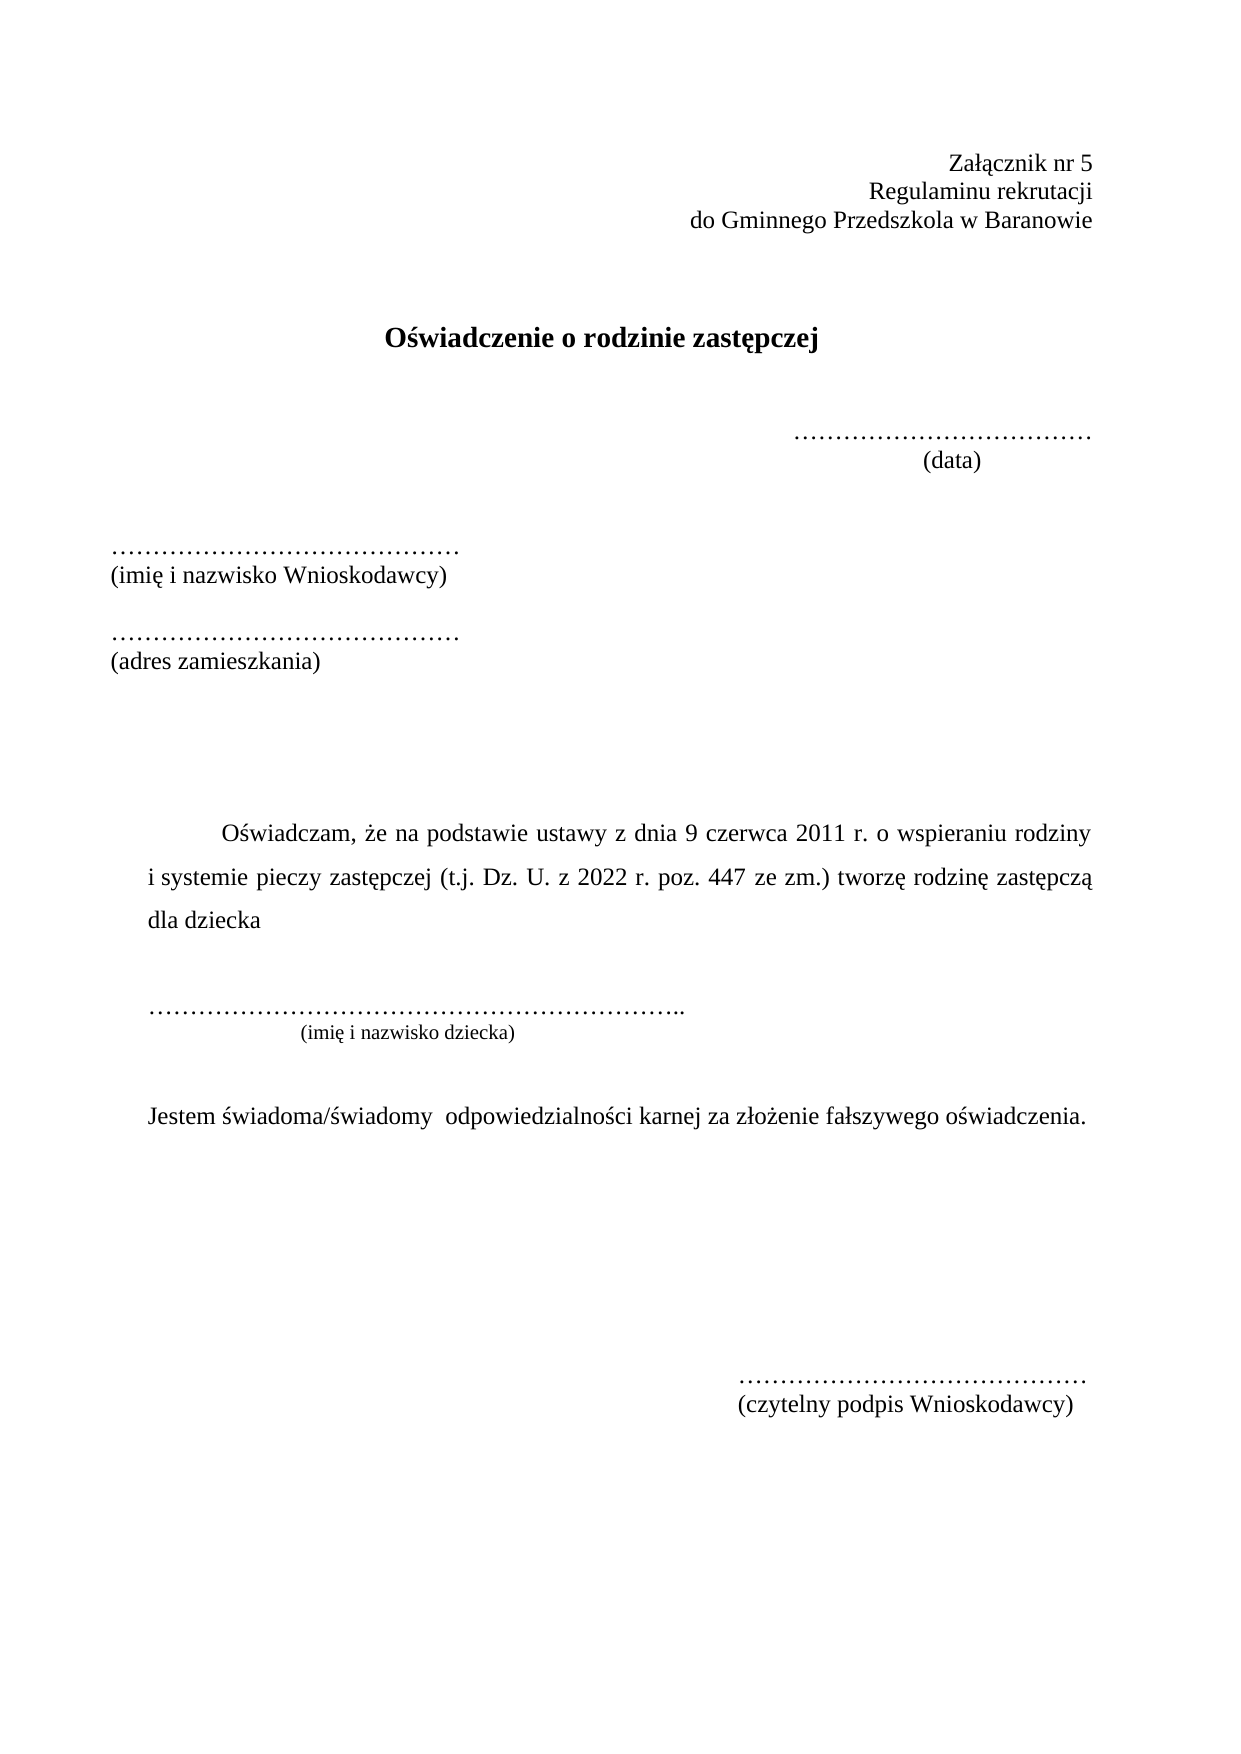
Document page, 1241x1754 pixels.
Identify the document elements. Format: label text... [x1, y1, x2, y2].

text ……………………………………………………….. [148, 991, 1093, 1020]
text Jestem świadoma/świadomy odpowiedzialności karnej za złożenie fałszywego oświadczenia. [148, 1101, 1093, 1130]
text …………………………………… [110, 617, 1093, 646]
text Regulaminu rekrutacji [110, 176, 1093, 205]
text ……………………………… [110, 416, 1093, 445]
text (czytelny podpis Wnioskodawcy) [110, 1389, 1093, 1417]
text (imię i nazwisko Wnioskodawcy) [110, 560, 1093, 588]
text …………………………………… [110, 531, 1093, 560]
text (data) [110, 445, 1093, 473]
text (adres zamieszkania) [110, 646, 1093, 675]
text Załącznik nr 5 [110, 148, 1093, 176]
text Oświadczenie o rodzinie zastępczej [110, 320, 1093, 354]
text do Gminnego Przedszkola w Baranowie [110, 205, 1093, 234]
text Oświadczam, że na podstawie ustawy z dnia 9 czerwca 2011 r. o wspieraniu rodziny i systemie pieczy zastępczej (t.j. Dz. U. z 2022 r. poz. 447 ze zm.) tworzę rodzinę zastępczą dla dziecka [148, 818, 1093, 933]
text (imię i nazwisko dziecka) [148, 1020, 1093, 1044]
text …………………………………… [110, 1360, 1093, 1389]
